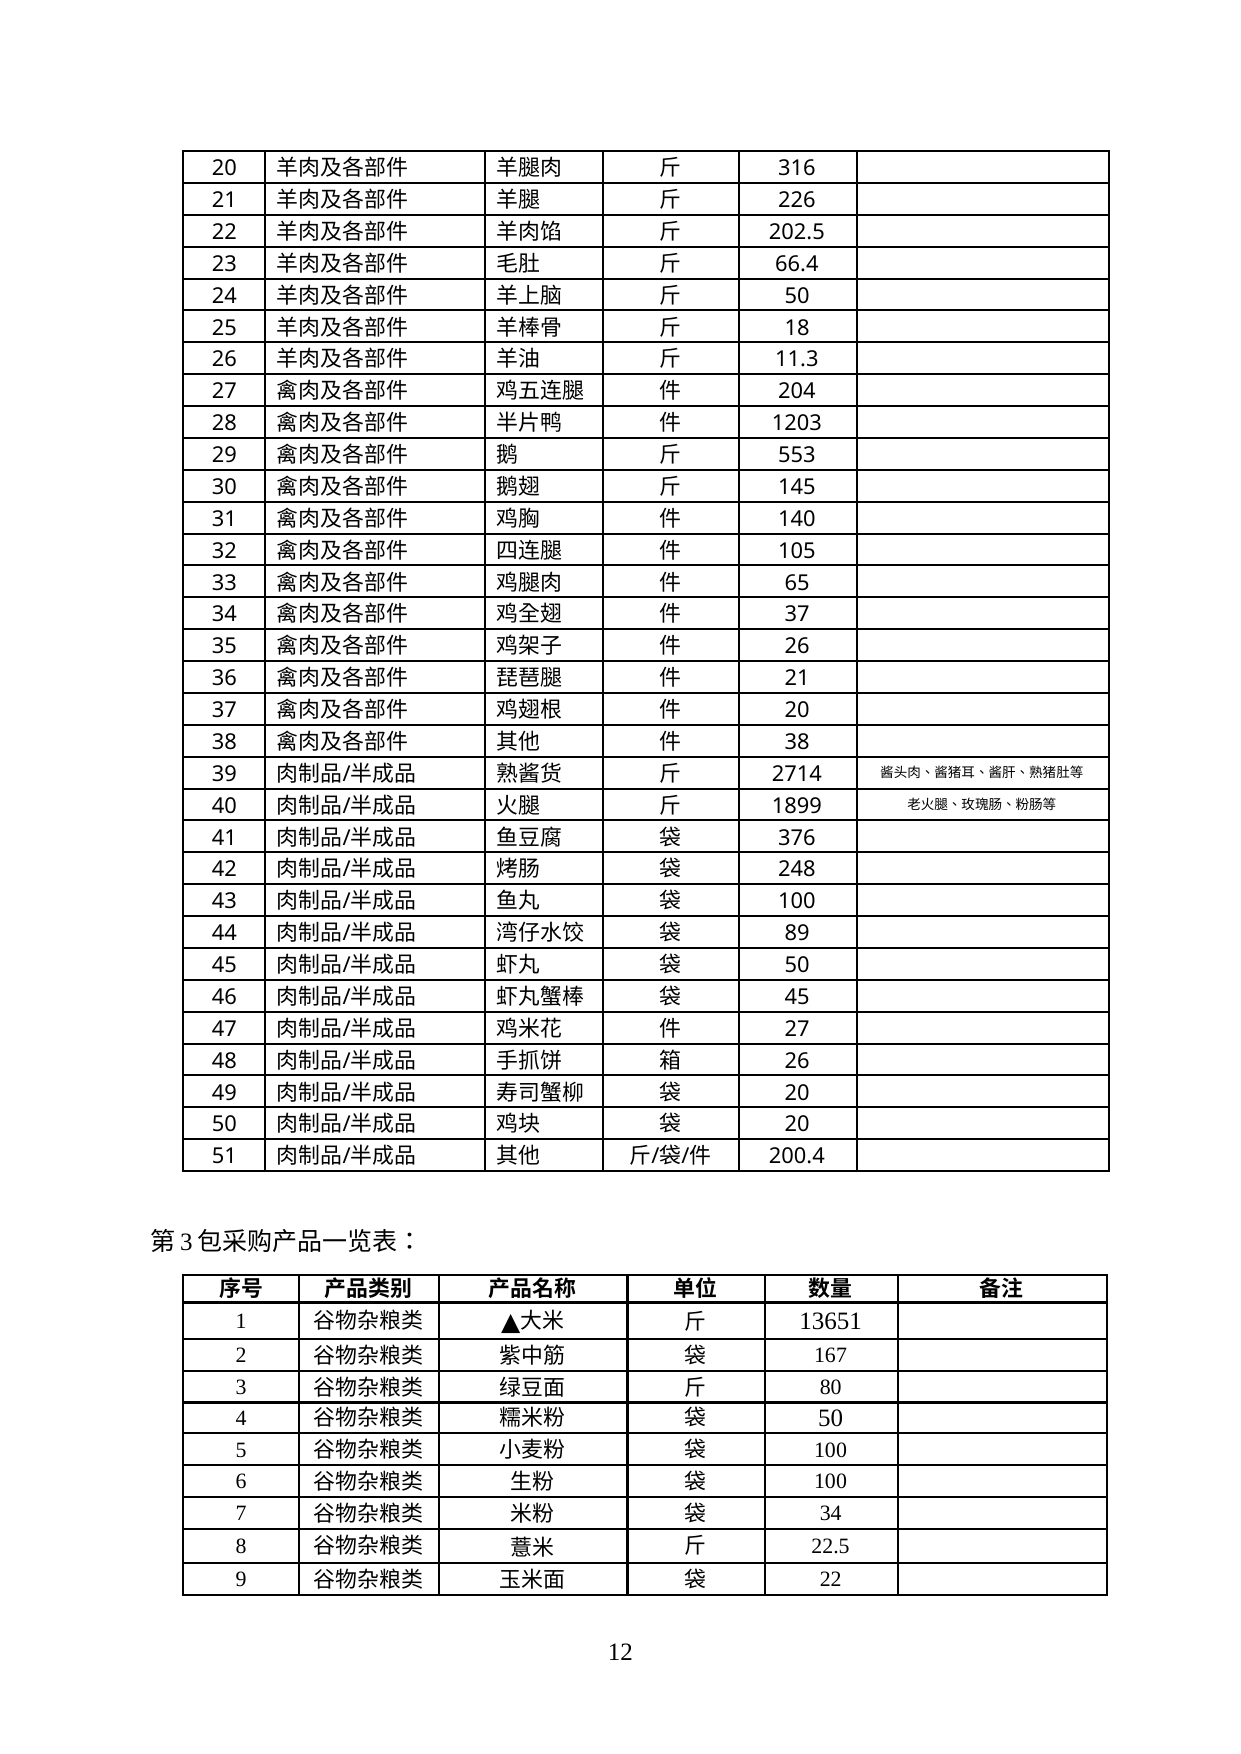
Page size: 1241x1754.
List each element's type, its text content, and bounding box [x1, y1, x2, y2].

table_cell 44 [184, 917, 264, 947]
table_cell 34 [184, 598, 264, 628]
table_cell 鱼豆腐 [486, 821, 602, 851]
table_cell 鸡全翅 [486, 598, 602, 628]
table_cell [858, 821, 1108, 851]
table_cell 140 [740, 503, 856, 532]
table_cell 80 [766, 1372, 897, 1401]
table_cell 31 [184, 503, 264, 532]
table_cell 1203 [740, 407, 856, 437]
text 第3包采购产品一览表： [150, 1223, 1090, 1257]
table_cell 28 [184, 407, 264, 437]
table_cell 45 [184, 949, 264, 979]
table_cell 89 [740, 917, 856, 947]
table_cell [858, 662, 1108, 692]
table_cell 316 [740, 152, 856, 182]
table_cell 24 [184, 280, 264, 309]
table_cell 25 [184, 311, 264, 341]
table_cell [858, 1045, 1108, 1074]
table_cell 寿司蟹柳 [486, 1076, 602, 1106]
table_cell [858, 216, 1108, 246]
table_cell 6 [184, 1466, 298, 1496]
table_cell [858, 598, 1108, 628]
table_cell 半片鸭 [486, 407, 602, 437]
table_cell 袋 [629, 1404, 764, 1432]
table_cell 肉制品/半成品 [266, 1140, 484, 1170]
table_cell 袋 [604, 1108, 738, 1138]
table_cell 湾仔水饺 [486, 917, 602, 947]
table_cell 5 [184, 1434, 298, 1464]
table_cell 件 [604, 662, 738, 692]
table_cell 米粉 [440, 1498, 626, 1528]
table_cell 肉制品/半成品 [266, 1076, 484, 1106]
table_cell 羊油 [486, 343, 602, 373]
table_cell 肉制品/半成品 [266, 885, 484, 915]
table_cell 袋 [604, 949, 738, 979]
table_cell 毛肚 [486, 248, 602, 277]
table_cell 50 [184, 1108, 264, 1138]
table_cell ▲大米 [440, 1304, 626, 1338]
table_cell 斤 [604, 184, 738, 214]
table_cell 48 [184, 1045, 264, 1074]
table_cell 248 [740, 853, 856, 883]
table_cell 件 [604, 630, 738, 660]
table_cell 件 [604, 566, 738, 596]
table_cell 鸡胸 [486, 503, 602, 532]
table_cell 35 [184, 630, 264, 660]
table_cell 小麦粉 [440, 1434, 626, 1464]
table_cell 斤 [604, 248, 738, 277]
table_cell 斤 [604, 439, 738, 469]
table_cell 绿豆面 [440, 1372, 626, 1401]
table_cell 1899 [740, 790, 856, 819]
table_cell 斤 [604, 216, 738, 246]
table_cell 肉制品/半成品 [266, 981, 484, 1011]
table_cell 20 [740, 694, 856, 724]
table_cell 谷物杂粮类 [300, 1498, 438, 1528]
table_cell 鹅翅 [486, 471, 602, 501]
table_cell 袋 [629, 1434, 764, 1464]
table_cell 49 [184, 1076, 264, 1106]
table_cell [858, 1076, 1108, 1106]
table_cell 20 [740, 1108, 856, 1138]
table_cell 手抓饼 [486, 1045, 602, 1074]
table_cell [899, 1530, 1106, 1562]
table_cell 26 [184, 343, 264, 373]
table_cell 禽肉及各部件 [266, 375, 484, 405]
table_cell 禽肉及各部件 [266, 662, 484, 692]
table_cell 虾丸 [486, 949, 602, 979]
table_cell [858, 566, 1108, 596]
table_cell 鹅 [486, 439, 602, 469]
table_cell 9 [184, 1564, 298, 1593]
table_cell 件 [604, 598, 738, 628]
table_cell 29 [184, 439, 264, 469]
table_cell 22 [184, 216, 264, 246]
table_cell 20 [740, 1076, 856, 1106]
table_cell 虾丸蟹棒 [486, 981, 602, 1011]
table_cell 禽肉及各部件 [266, 407, 484, 437]
table_cell 肉制品/半成品 [266, 1013, 484, 1042]
table_cell 100 [766, 1466, 897, 1496]
table_cell 39 [184, 758, 264, 787]
table_cell 2714 [740, 758, 856, 787]
table_cell 47 [184, 1013, 264, 1042]
table_cell 37 [740, 598, 856, 628]
table_cell 鸡架子 [486, 630, 602, 660]
table_cell 18 [740, 311, 856, 341]
table_cell [858, 184, 1108, 214]
table_cell 22.5 [766, 1530, 897, 1562]
table_cell 谷物杂粮类 [300, 1340, 438, 1369]
table_cell 糯米粉 [440, 1404, 626, 1432]
table_cell [858, 439, 1108, 469]
table_cell [858, 407, 1108, 437]
table_cell 谷物杂粮类 [300, 1466, 438, 1496]
table_cell [858, 248, 1108, 277]
table_cell [858, 885, 1108, 915]
table_cell [899, 1404, 1106, 1432]
table_cell 袋 [629, 1340, 764, 1369]
table_cell 41 [184, 821, 264, 851]
table_cell 26 [740, 630, 856, 660]
table_cell 禽肉及各部件 [266, 503, 484, 532]
table_cell 40 [184, 790, 264, 819]
table_cell 斤 [629, 1372, 764, 1401]
table_cell 羊肉及各部件 [266, 248, 484, 277]
table_cell 145 [740, 471, 856, 501]
table_cell 袋 [604, 821, 738, 851]
table_cell [858, 726, 1108, 756]
table_cell 22 [766, 1564, 897, 1593]
table_cell [899, 1304, 1106, 1338]
table_cell 8 [184, 1530, 298, 1562]
table_cell 34 [766, 1498, 897, 1528]
table_cell 肉制品/半成品 [266, 758, 484, 787]
table_cell 羊棒骨 [486, 311, 602, 341]
table_cell 鸡腿肉 [486, 566, 602, 596]
table_cell 件 [604, 694, 738, 724]
table_cell [858, 917, 1108, 947]
table_cell 27 [184, 375, 264, 405]
table_cell 肉制品/半成品 [266, 853, 484, 883]
table_cell 鸡翅根 [486, 694, 602, 724]
table_cell 袋 [629, 1466, 764, 1496]
table_cell 50 [766, 1404, 897, 1432]
table_cell 46 [184, 981, 264, 1011]
table_cell 2 [184, 1340, 298, 1369]
table_cell 66.4 [740, 248, 856, 277]
table_cell 36 [184, 662, 264, 692]
table_cell 7 [184, 1498, 298, 1528]
table_cell 376 [740, 821, 856, 851]
table_cell 200.4 [740, 1140, 856, 1170]
table_cell [858, 343, 1108, 373]
table_cell 件 [604, 375, 738, 405]
table_cell 件 [604, 726, 738, 756]
table_cell 谷物杂粮类 [300, 1434, 438, 1464]
table_cell 其他 [486, 1140, 602, 1170]
table_cell 21 [740, 662, 856, 692]
table_cell 105 [740, 535, 856, 564]
table_cell 鱼丸 [486, 885, 602, 915]
table_cell 斤 [604, 343, 738, 373]
table_cell 羊肉及各部件 [266, 343, 484, 373]
table_cell 禽肉及各部件 [266, 726, 484, 756]
table_cell 26 [740, 1045, 856, 1074]
table_cell 件 [604, 503, 738, 532]
table_cell 袋 [604, 853, 738, 883]
table_cell 50 [740, 280, 856, 309]
table_cell [858, 311, 1108, 341]
table_cell 37 [184, 694, 264, 724]
table_cell 38 [184, 726, 264, 756]
table_cell 酱头肉、酱猪耳、酱肝、熟猪肚等 [858, 758, 1108, 787]
table_cell 553 [740, 439, 856, 469]
table_cell 琵琶腿 [486, 662, 602, 692]
table_cell 羊腿肉 [486, 152, 602, 182]
table_cell 禽肉及各部件 [266, 566, 484, 596]
table_cell 羊上脑 [486, 280, 602, 309]
table_cell 1 [184, 1304, 298, 1338]
table_cell 50 [740, 949, 856, 979]
table_cell 斤 [604, 758, 738, 787]
table_cell 谷物杂粮类 [300, 1564, 438, 1593]
table_cell [858, 375, 1108, 405]
table_cell 烤肠 [486, 853, 602, 883]
table_cell 38 [740, 726, 856, 756]
table_cell 鸡块 [486, 1108, 602, 1138]
table_cell 33 [184, 566, 264, 596]
table_cell 谷物杂粮类 [300, 1304, 438, 1338]
table_cell 禽肉及各部件 [266, 694, 484, 724]
table_cell 四连腿 [486, 535, 602, 564]
table_cell 226 [740, 184, 856, 214]
table_cell 谷物杂粮类 [300, 1404, 438, 1432]
table_cell 65 [740, 566, 856, 596]
table_cell 肉制品/半成品 [266, 1108, 484, 1138]
table_cell 老火腿、玫瑰肠、粉肠等 [858, 790, 1108, 819]
table_cell 羊腿 [486, 184, 602, 214]
table_cell [858, 152, 1108, 182]
table_cell 鸡米花 [486, 1013, 602, 1042]
table_cell 羊肉及各部件 [266, 184, 484, 214]
table_cell 禽肉及各部件 [266, 630, 484, 660]
table_cell 火腿 [486, 790, 602, 819]
table_cell 43 [184, 885, 264, 915]
table_cell [858, 853, 1108, 883]
table_cell 箱 [604, 1045, 738, 1074]
table_cell 204 [740, 375, 856, 405]
table_cell 袋 [629, 1498, 764, 1528]
table_cell 45 [740, 981, 856, 1011]
table_header 单位 [629, 1276, 764, 1301]
table_cell 20 [184, 152, 264, 182]
table_cell 羊肉及各部件 [266, 280, 484, 309]
table_cell 羊肉馅 [486, 216, 602, 246]
table_cell 167 [766, 1340, 897, 1369]
table_cell 4 [184, 1404, 298, 1432]
table_cell 生粉 [440, 1466, 626, 1496]
table_cell [899, 1372, 1106, 1401]
table_cell 肉制品/半成品 [266, 790, 484, 819]
table_cell 鸡五连腿 [486, 375, 602, 405]
table_cell 斤 [629, 1530, 764, 1562]
table_cell 袋 [629, 1564, 764, 1593]
table_cell 谷物杂粮类 [300, 1530, 438, 1562]
table_cell 202.5 [740, 216, 856, 246]
table_cell 肉制品/半成品 [266, 1045, 484, 1074]
table_cell 斤 [604, 152, 738, 182]
table_header 数量 [766, 1276, 897, 1301]
table_cell 11.3 [740, 343, 856, 373]
table_cell 斤 [629, 1304, 764, 1338]
table_cell 27 [740, 1013, 856, 1042]
table_cell 32 [184, 535, 264, 564]
table_cell [899, 1564, 1106, 1593]
table_cell 42 [184, 853, 264, 883]
table_cell 30 [184, 471, 264, 501]
table_header 产品名称 [440, 1276, 626, 1301]
table_cell [858, 1140, 1108, 1170]
table_cell [858, 1013, 1108, 1042]
table_cell 羊肉及各部件 [266, 216, 484, 246]
table_cell [899, 1434, 1106, 1464]
table_cell 21 [184, 184, 264, 214]
table_cell 13651 [766, 1304, 897, 1338]
table_header 备注 [899, 1276, 1106, 1301]
table_cell 3 [184, 1372, 298, 1401]
table_cell [858, 694, 1108, 724]
table_cell 袋 [604, 917, 738, 947]
table_cell 100 [740, 885, 856, 915]
table_cell 斤 [604, 280, 738, 309]
table_cell [858, 981, 1108, 1011]
table_cell 斤 [604, 471, 738, 501]
table_cell 件 [604, 1013, 738, 1042]
table_cell 禽肉及各部件 [266, 439, 484, 469]
table_cell 禽肉及各部件 [266, 471, 484, 501]
table_cell [858, 630, 1108, 660]
table_cell 肉制品/半成品 [266, 821, 484, 851]
table_cell 熟酱货 [486, 758, 602, 787]
table_header 序号 [184, 1276, 298, 1301]
table_cell 羊肉及各部件 [266, 311, 484, 341]
table_cell [858, 503, 1108, 532]
table_cell 51 [184, 1140, 264, 1170]
table_cell 羊肉及各部件 [266, 152, 484, 182]
table_cell [858, 280, 1108, 309]
table_cell 其他 [486, 726, 602, 756]
table_cell 薏米 [440, 1530, 626, 1562]
table_cell 肉制品/半成品 [266, 917, 484, 947]
table_cell 肉制品/半成品 [266, 949, 484, 979]
table_cell [899, 1340, 1106, 1369]
table_cell [858, 1108, 1108, 1138]
table_cell 件 [604, 535, 738, 564]
table_cell 斤 [604, 311, 738, 341]
table_cell [858, 535, 1108, 564]
table_cell [858, 949, 1108, 979]
table_cell 斤/袋/件 [604, 1140, 738, 1170]
table_cell 袋 [604, 885, 738, 915]
table_cell 斤 [604, 790, 738, 819]
table_cell [899, 1466, 1106, 1496]
table_cell 禽肉及各部件 [266, 598, 484, 628]
table_cell 谷物杂粮类 [300, 1372, 438, 1401]
table_header 产品类别 [300, 1276, 438, 1301]
table_cell 袋 [604, 1076, 738, 1106]
table_cell 玉米面 [440, 1564, 626, 1593]
table_cell 100 [766, 1434, 897, 1464]
table_cell [858, 471, 1108, 501]
table_cell 紫中筋 [440, 1340, 626, 1369]
table_cell [899, 1498, 1106, 1528]
table_cell 23 [184, 248, 264, 277]
table_cell 袋 [604, 981, 738, 1011]
table_cell 禽肉及各部件 [266, 535, 484, 564]
table_cell 件 [604, 407, 738, 437]
